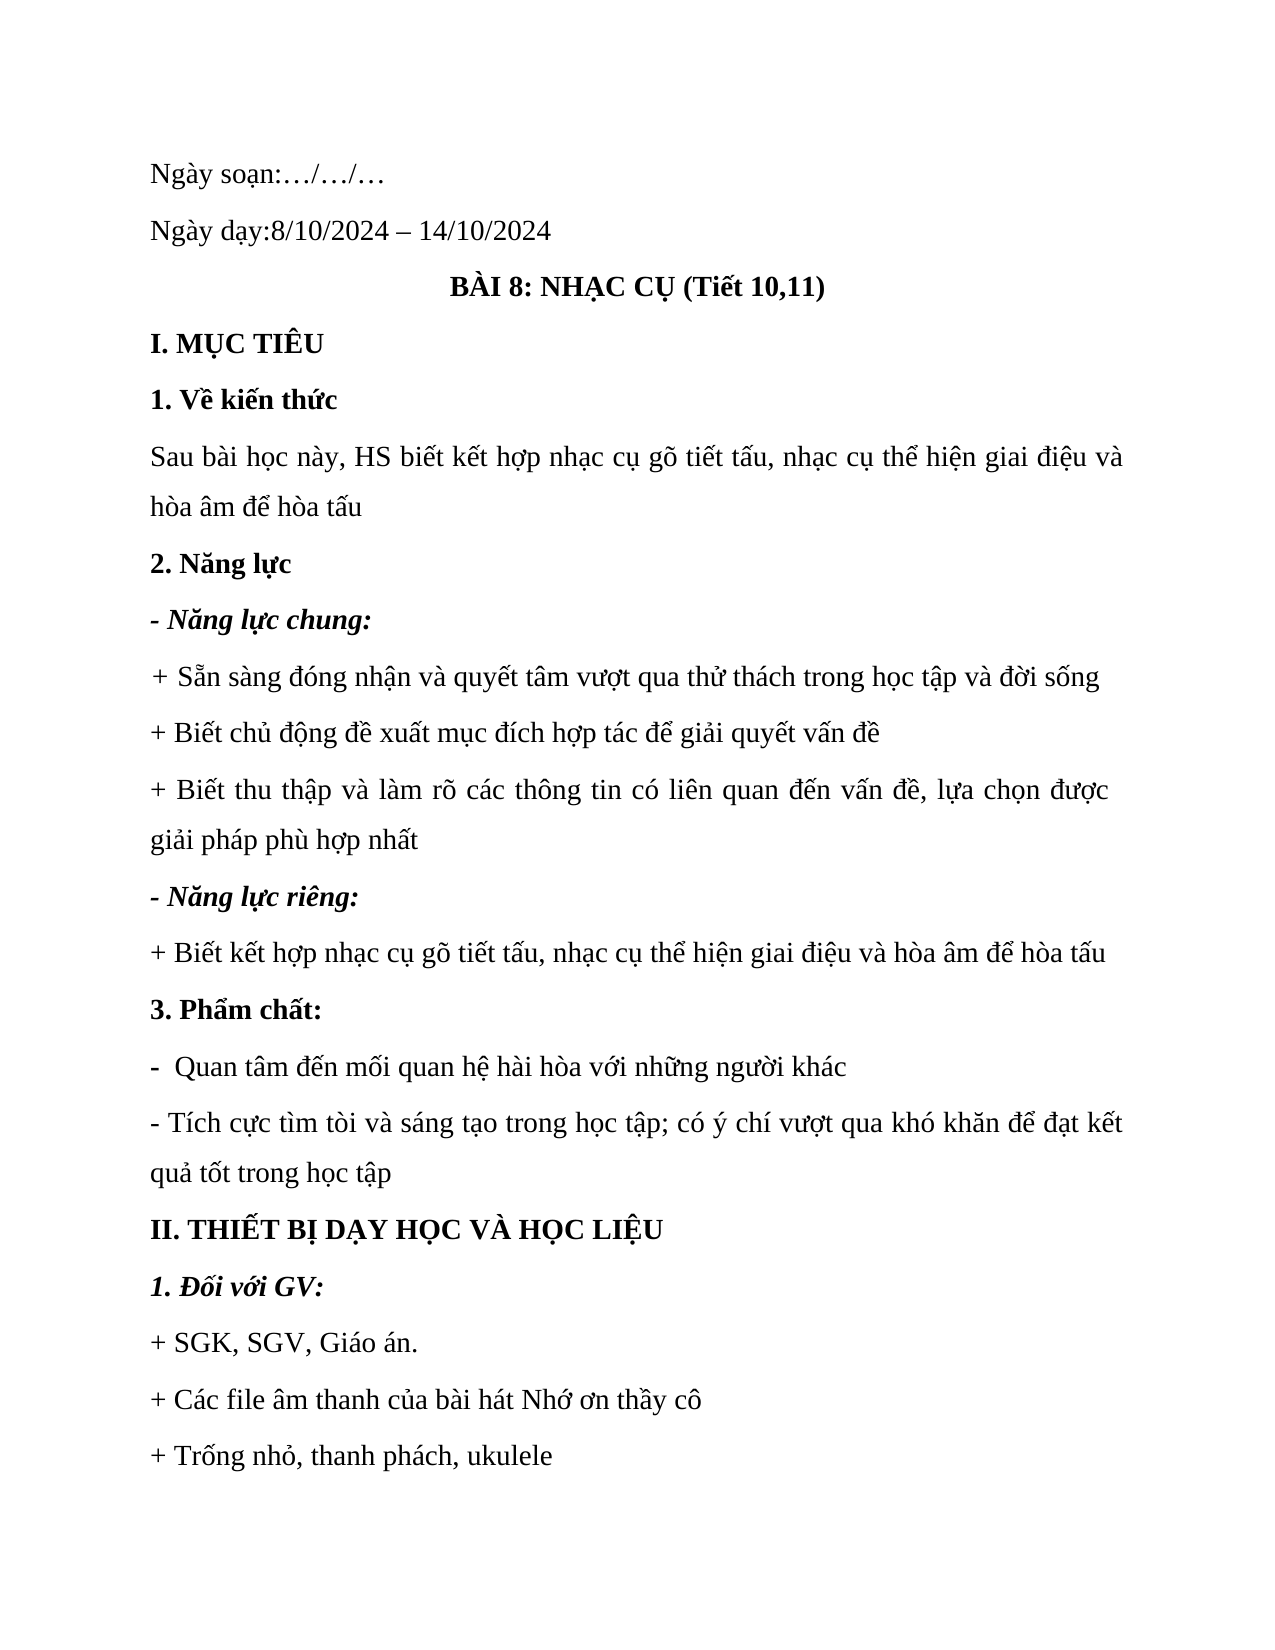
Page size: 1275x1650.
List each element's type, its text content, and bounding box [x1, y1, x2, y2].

text 2. Năng lực [150, 546, 1125, 579]
subtitle BÀI 8: NHẠC CỤ (Tiết 10,11) [150, 269, 1125, 303]
text - Quan tâm đến mối quan hệ hài hòa với những người khác [150, 1049, 1125, 1082]
text - Năng lực riêng: [150, 879, 1110, 913]
text - Năng lực chung: [150, 602, 1110, 636]
text + Biết chủ động đề xuất mục đích hợp tác để giải quyết vấn đề [150, 716, 1110, 749]
text Ngày soạn:…/…/… [150, 156, 1125, 190]
text + Các file âm thanh của bài hát Nhớ ơn thầy cô [150, 1382, 1125, 1415]
text Sau bài học này, HS biết kết hợp nhạc cụ gõ tiết tấu, nhạc cụ thể hiện giai điệu và hòa âm để hòa tấu [150, 439, 1125, 523]
text I. MỤC TIÊU [150, 326, 1125, 359]
text 1. Đối với GV: [150, 1269, 1125, 1302]
text + Biết thu thập và làm rõ các thông tin có liên quan đến vấn đề, lựa chọn được giải pháp phù hợp nhất [150, 772, 1110, 856]
text + Trống nhỏ, thanh phách, ukulele [150, 1438, 1125, 1472]
text + Biết kết hợp nhạc cụ gõ tiết tấu, nhạc cụ thể hiện giai điệu và hòa âm để hòa tấu [150, 936, 1125, 969]
text 3. Phẩm chất: [150, 992, 1125, 1026]
text Ngày dạy:8/10/2024 – 14/10/2024 [150, 213, 1125, 246]
text 1. Về kiến thức [150, 382, 1125, 416]
text II. THIẾT BỊ DẠY HỌC VÀ HỌC LIỆU [150, 1212, 1125, 1246]
text + SGK, SGV, Giáo án. [150, 1325, 1125, 1359]
text - Tích cực tìm tòi và sáng tạo trong học tập; có ý chí vượt qua khó khăn để đạt kết quả tốt trong học tập [150, 1105, 1125, 1189]
text + Sẵn sàng đóng nhận và quyết tâm vượt qua thử thách trong học tập và đời sống [150, 659, 1110, 693]
